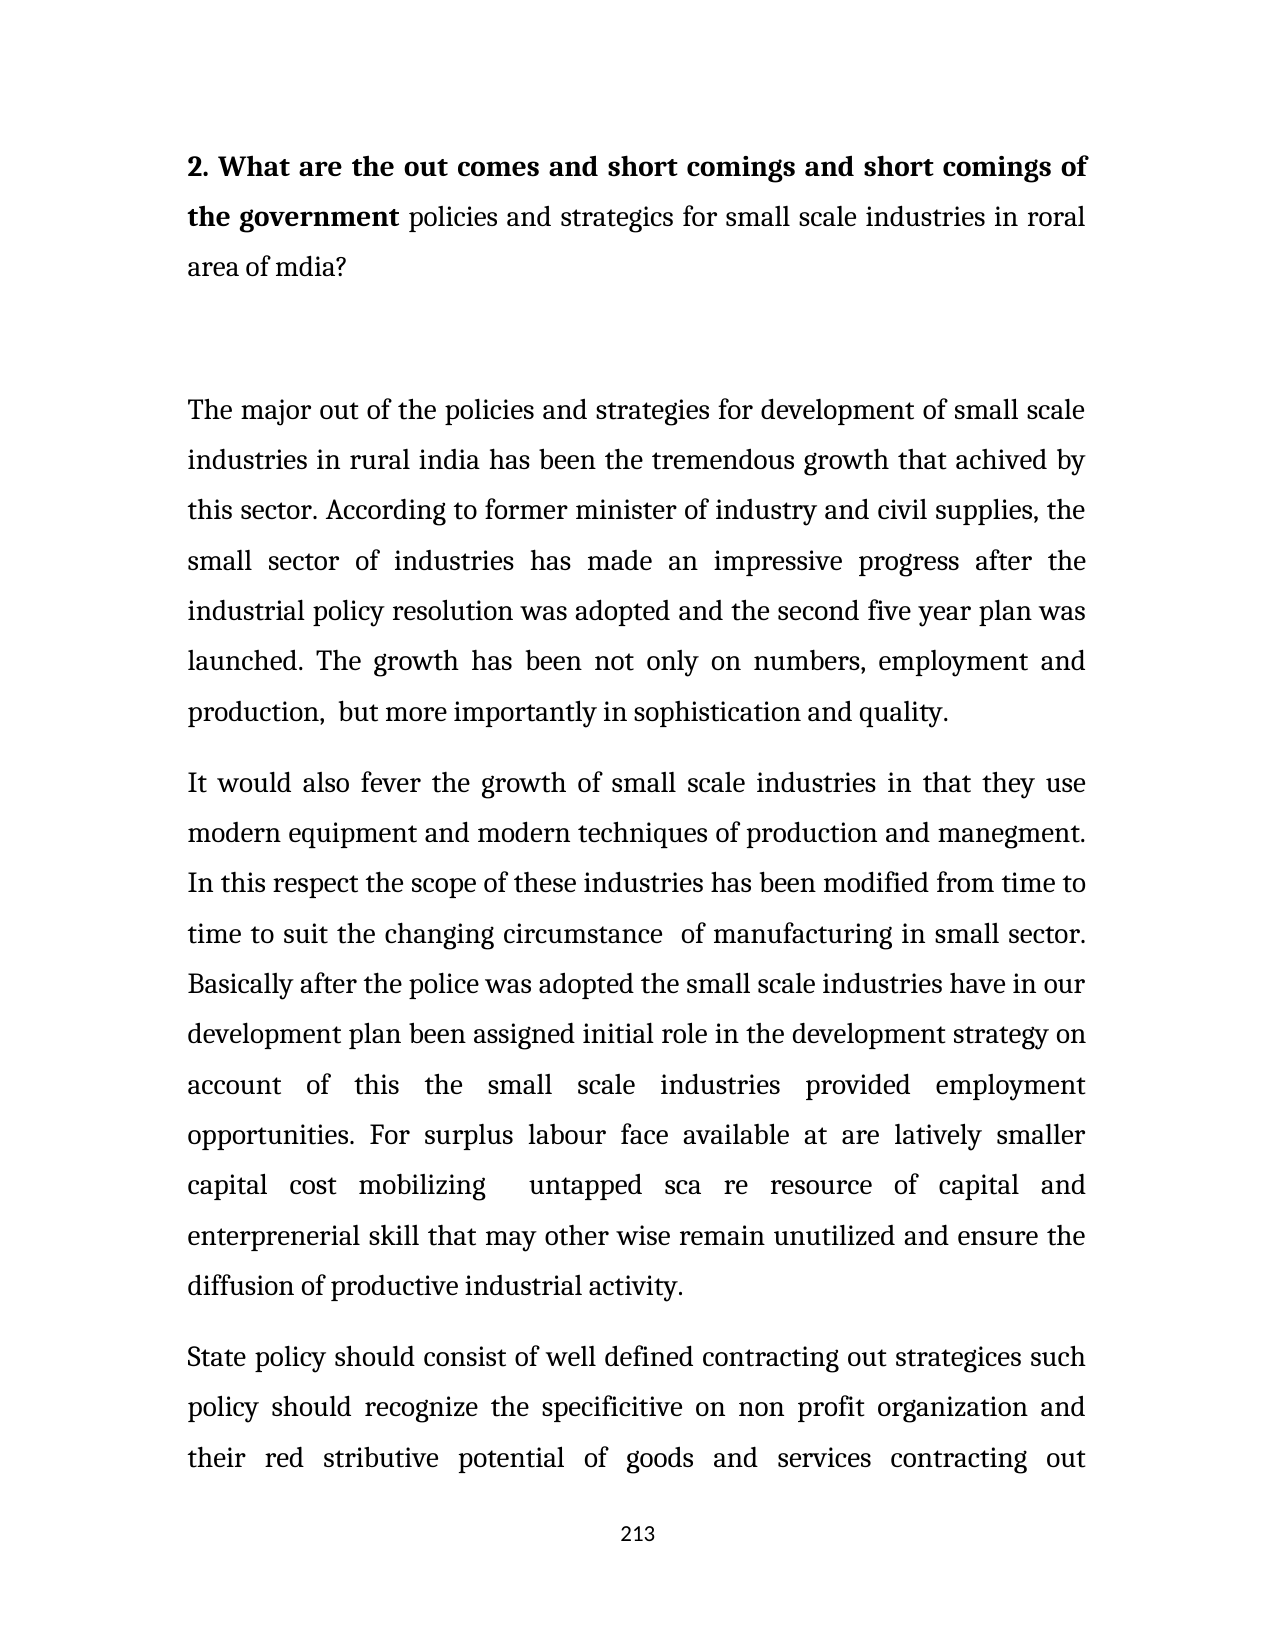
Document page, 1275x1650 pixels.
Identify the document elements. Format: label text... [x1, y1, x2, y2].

text The major out of the policies and strategies for development of small scale industries in rural india has been the tremendous growth that achived by this sector. According to former minister of industry and civil supplies, the small sector of industries has made an impressive progress after the industrial policy resolution was adopted and the second five year plan was launched. The growth has been not only on numbers, employment and production, but more importantly in sophistication and quality. [187, 393, 1087, 728]
text It would also fever the growth of small scale industries in that they use modern equipment and modern techniques of production and manegment. In this respect the scope of these industries has been modified from time to time to suit the changing circumstance of manufacturing in small sector. Basically after the police was adopted the small scale industries have in our development plan been assigned initial role in the development strategy on account of this the small scale industries provided employment opportunities. For surplus labour face available at are latively smaller capital cost mobilizing untapped sca re resource of capital and enterprenerial skill that may other wise remain unutilized and ensure the diffusion of productive industrial activity. [187, 766, 1087, 1303]
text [187, 1340, 1087, 1474]
text 2. What are the out comes and short comings and short comings of the government policies and strategics for small scale industries in roral area of mdia? [187, 150, 1087, 284]
